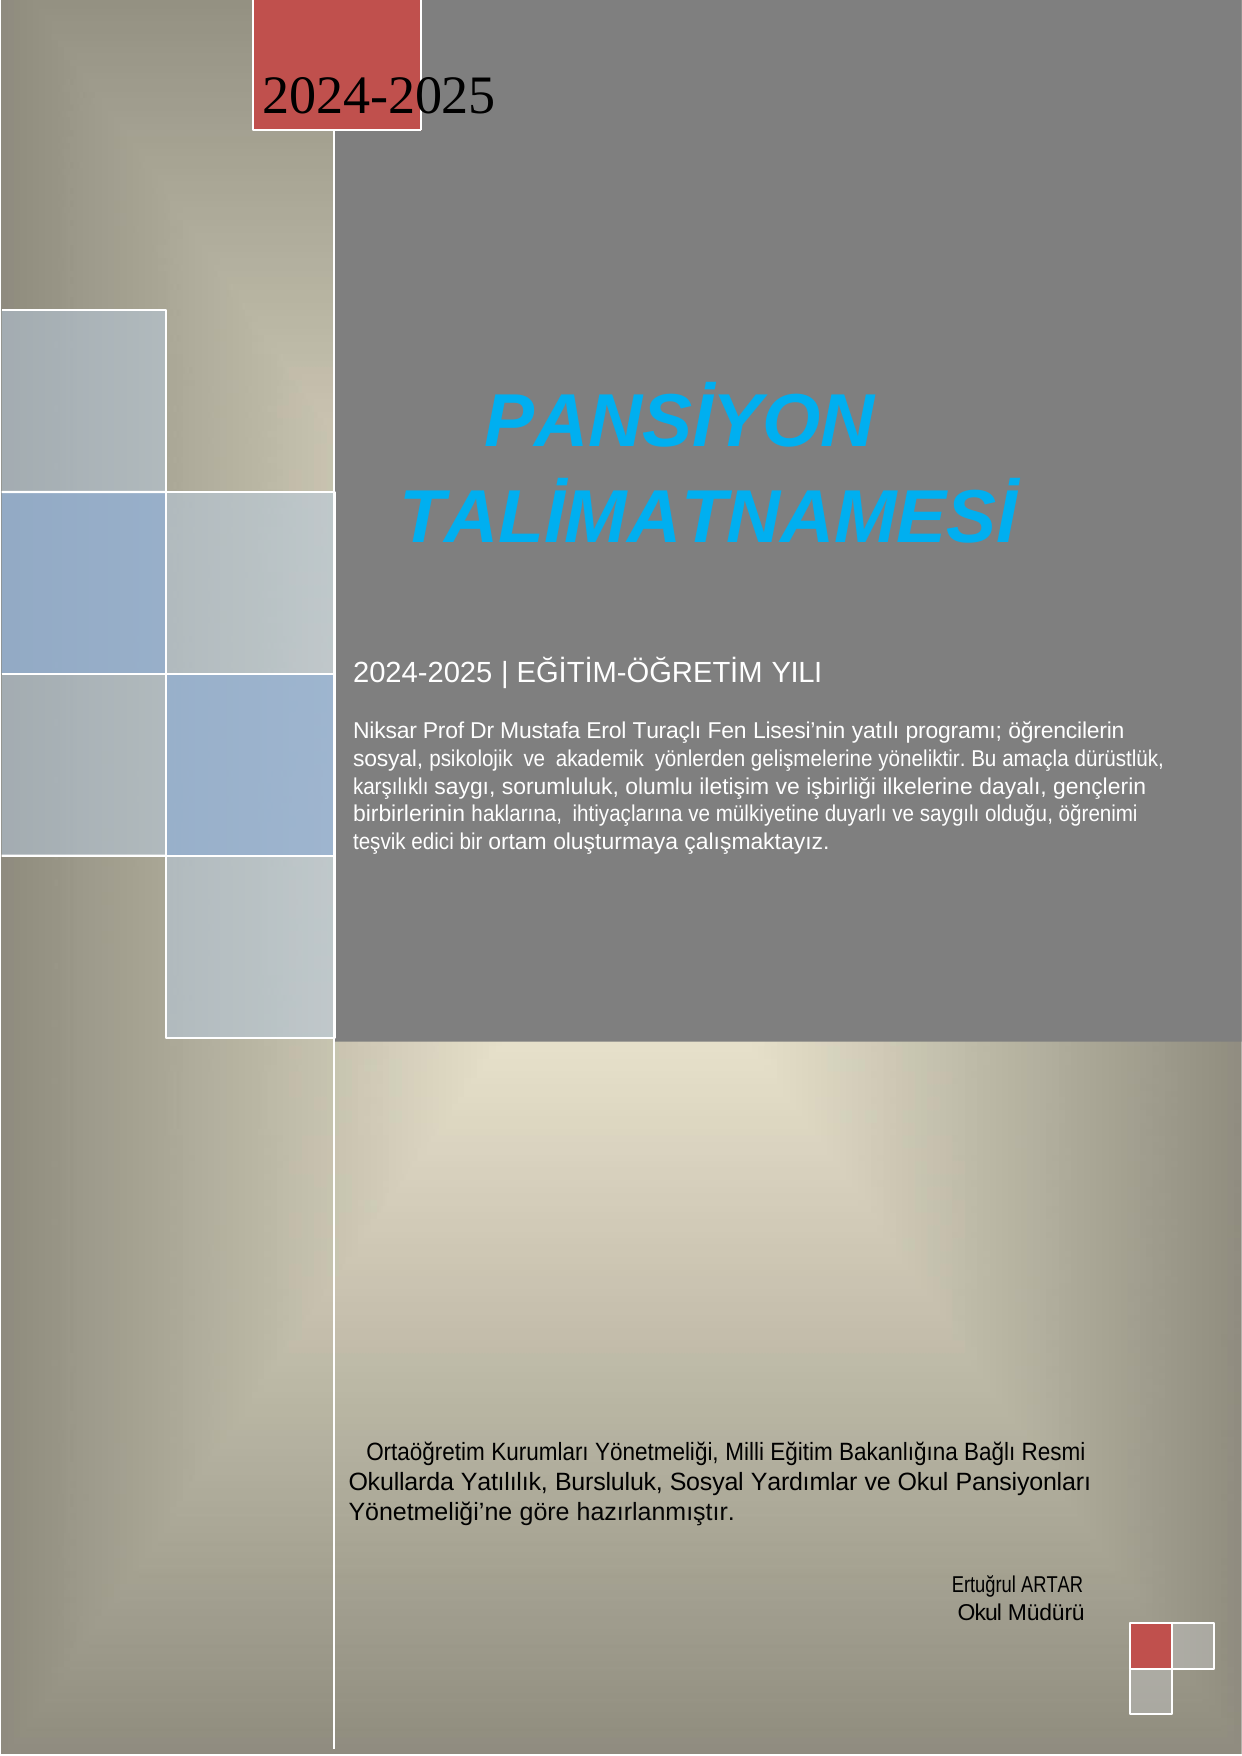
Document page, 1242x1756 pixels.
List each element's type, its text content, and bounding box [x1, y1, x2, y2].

text 2024-2025 | EĞİTİM-ÖĞRETİM YILI [353, 655, 1242, 688]
text Okul Müdürü [957, 1598, 1242, 1625]
text Ortaöğretim Kurumları Yönetmeliği, Milli Eğitim Bakanlığına Bağlı Resmi Okullarda Yatılılık, Bursluluk, Sosyal Yardımlar ve Okul Pansiyonları Yönetmeliği’ne göre hazırlanmıştır. [348, 1437, 1110, 1526]
text Ertuğrul ARTAR [952, 1571, 1242, 1597]
title PANSİYON TALİMATNAMESİ [399, 376, 1242, 558]
text Niksar Prof Dr Mustafa Erol Turaçlı Fen Lisesi’nin yatılı programı; öğrencilerin sosyal, psikolojik ve akademik yönlerden gelişmelerine yöneliktir. Bu amaçla dürüstlük, karşılıklı saygı, sorumluluk, olumlu iletişim ve işbirliği ilkelerine dayalı, gençlerin birbirlerinin haklarına, ihtiyaçlarına ve mülkiyetine duyarlı ve saygılı olduğu, öğrenimi teşvik edici bir ortam oluşturmaya çalışmaktayız. [353, 717, 1195, 854]
picture [1, 857, 1242, 1754]
text 2024-2025 [263, 64, 1242, 126]
picture [1, 0, 333, 491]
